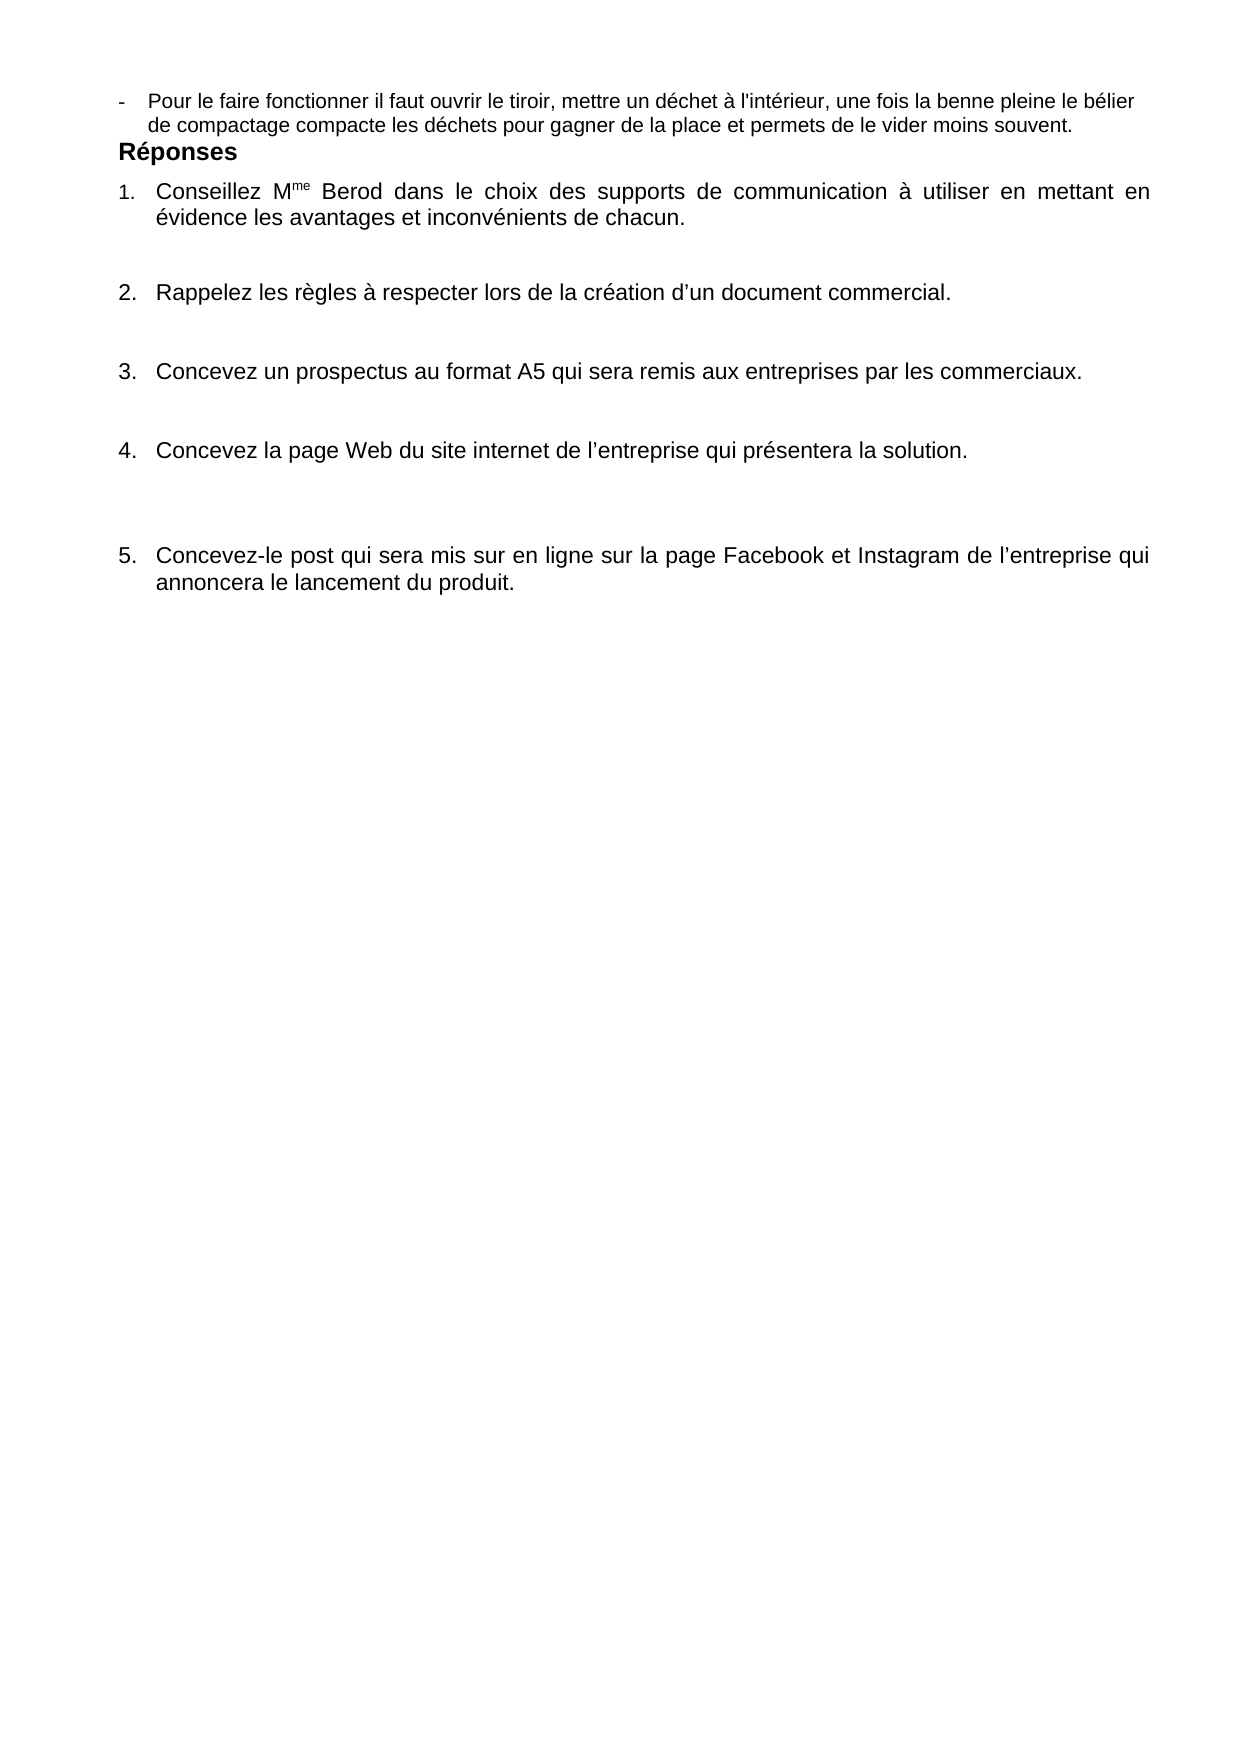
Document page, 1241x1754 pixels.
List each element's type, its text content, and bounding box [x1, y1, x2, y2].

text Réponses [118, 137, 1152, 166]
list Concevez la page Web du site internet de l’entreprise qui présentera la solution. [118, 437, 1152, 463]
list Rappelez les règles à respecter lors de la création d’un document commercial. [118, 279, 1152, 305]
list Concevez un prospectus au format A5 qui sera remis aux entreprises par les commerciaux. [118, 358, 1152, 384]
list Concevez-le post qui sera mis sur en ligne sur la page Facebook et Instagram de l’entreprise qui annoncera le lancement du produit. [118, 542, 1152, 595]
list Conseillez Mme Berod dans le choix des supports de communication à utiliser en mettant en évidence les avantages et inconvénients de chacun. [118, 178, 1152, 231]
list Pour le faire fonctionner il faut ouvrir le tiroir, mettre un déchet à l'intérieur, une fois la benne pleine le bélier de compactage compacte les déchets pour gagner de la place et permets de le vider moins souvent. [118, 89, 1152, 137]
